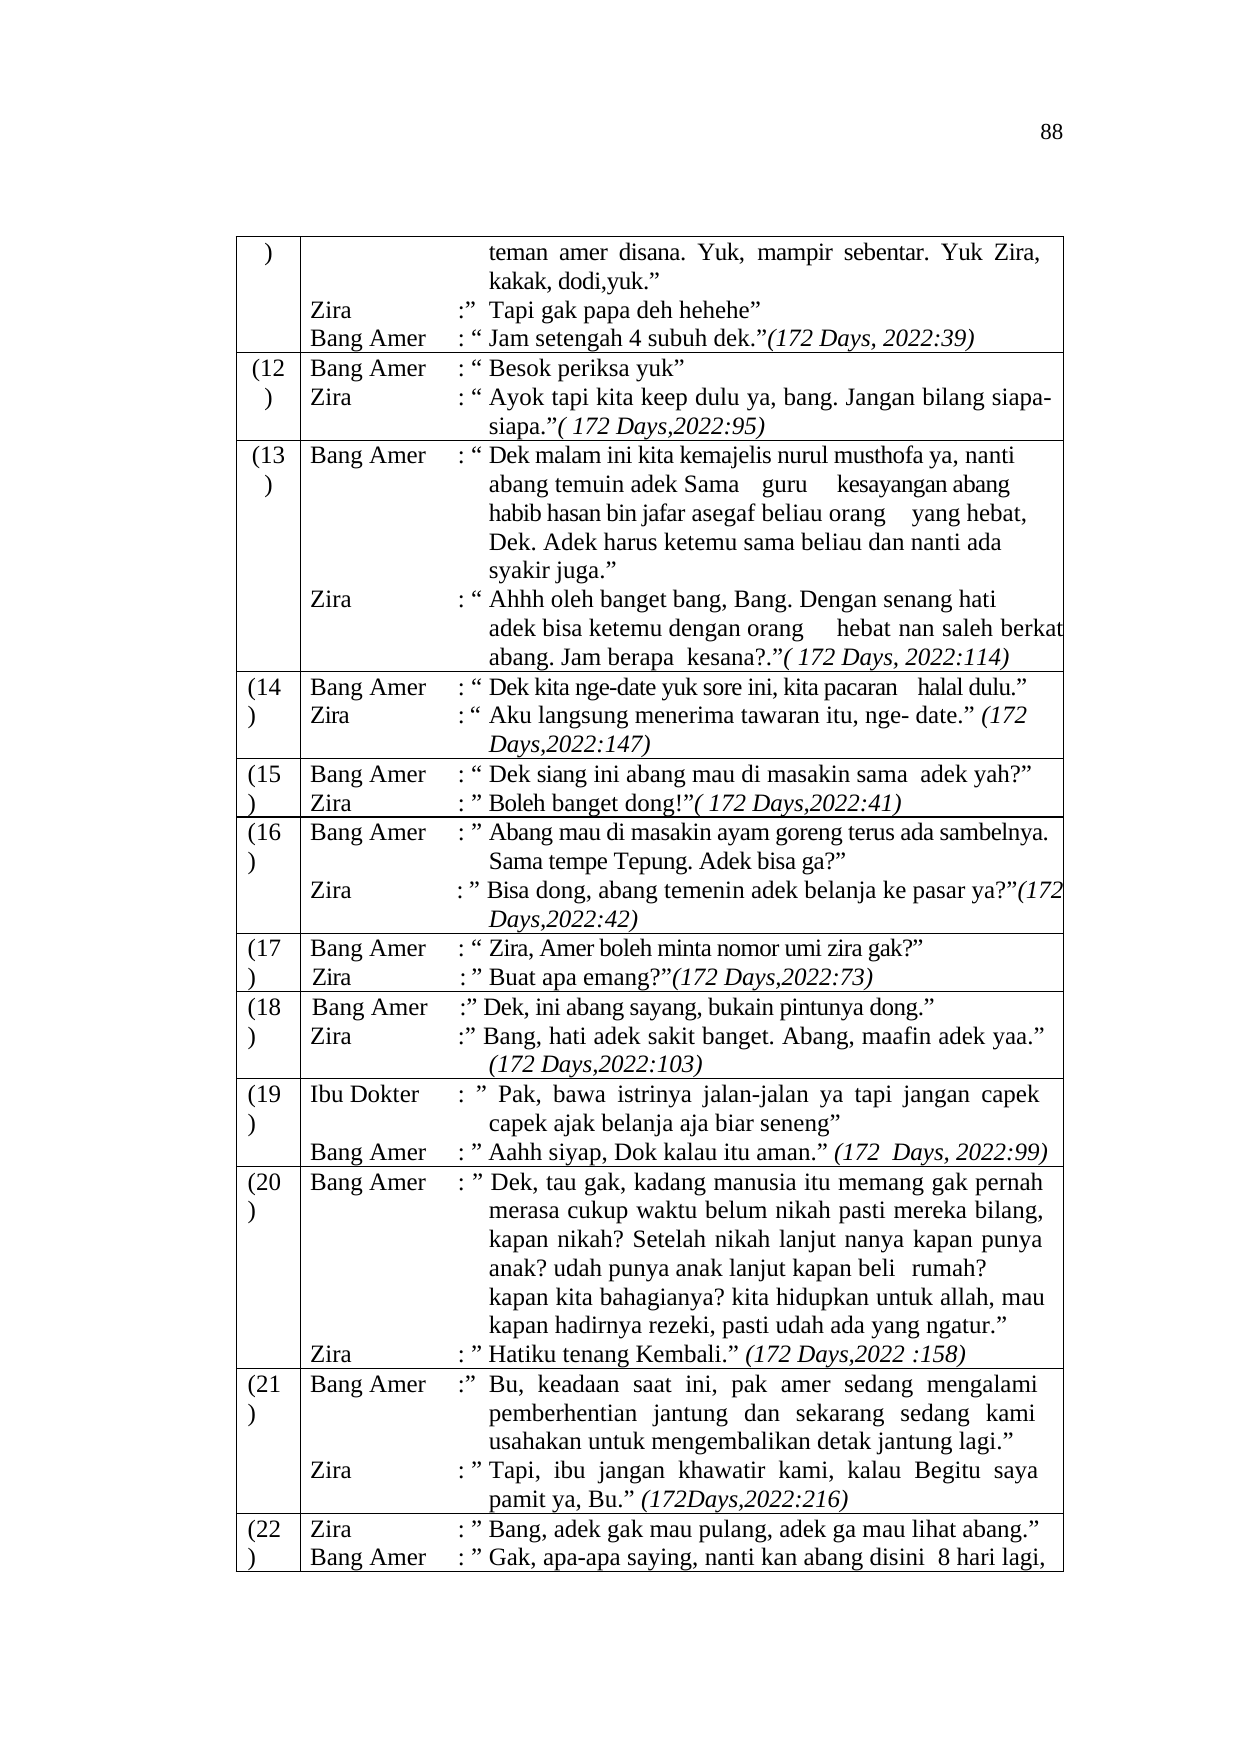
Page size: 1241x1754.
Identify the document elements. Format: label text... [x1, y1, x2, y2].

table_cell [301, 237, 1063, 352]
table_cell Bang Amer : ” Abang mau di masakin ayam goreng terus ada sambelnya. Sama tempe Tepung. Adek bisa ga?” Zira : ” Bisa dong, abang temenin adek belanja ke pasar ya?”(172 Days,2022:42) [301, 818, 1063, 932]
table_cell Ibu Dokter : ” Pak, bawa istrinya jalan-jalan ya tapi jangan capek capek ajak belanja aja biar seneng” Bang Amer : ” Aahh siyap, Dok kalau itu aman.” (172 Days, 2022:99) [301, 1079, 1063, 1166]
table_cell (18) [237, 992, 300, 1078]
table_cell Bang Amer : “ Dek malam ini kita kemajelis nurul musthofa ya, nanti abang temuin adek Sama guru kesayangan abang habib hasan bin jafar asegaf beliau orang yang hebat, Dek. Adek harus ketemu sama beliau dan nanti ada syakir juga.” Zira : “ Ahhh oleh banget bang, Bang. Dengan senang hati adek bisa ketemu dengan orang hebat nan saleh berkat abang. Jam berapa kesana?.”( 172 Days, 2022:114) [301, 441, 1063, 671]
table_cell (19) [237, 1079, 300, 1166]
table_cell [301, 1514, 1063, 1571]
table_cell Bang Amer : ” Dek, tau gak, kadang manusia itu memang gak pernah merasa cukup waktu belum nikah pasti mereka bilang, kapan nikah? Setelah nikah lanjut nanya kapan punya anak? udah punya anak lanjut kapan beli rumah? kapan kita bahagianya? kita hidupkan untuk allah, mau kapan hadirnya rezeki, pasti udah ada yang ngatur.” Zira : ” Hatiku tenang Kembali.” (172 Days,2022 :158) [301, 1167, 1063, 1368]
table_cell (13) [237, 441, 300, 671]
table_cell Bang Amer : “ Besok periksa yuk” Zira : “ Ayok tapi kita keep dulu ya, bang. Jangan bilang siapa- siapa.”( 172 Days,2022:95) [301, 353, 1063, 439]
table_cell (21) [237, 1369, 300, 1513]
table_cell (15) [237, 759, 300, 816]
table_cell Bang Amer :” Bu, keadaan saat ini, pak amer sedang mengalami pemberhentian jantung dan sekarang sedang kami usahakan untuk mengembalikan detak jantung lagi.” Zira : ” Tapi, ibu jangan khawatir kami, kalau Begitu saya pamit ya, Bu.” (172Days,2022:216) [301, 1369, 1063, 1513]
table_cell Bang Amer :” Dek, ini abang sayang, bukain pintunya dong.” Zira :” Bang, hati adek sakit banget. Abang, maafin adek yaa.” (172 Days,2022:103) [301, 992, 1063, 1078]
table_cell Bang Amer : “ Dek kita nge-date yuk sore ini, kita pacaran halal dulu.” Zira : “ Aku langsung menerima tawaran itu, nge- date.” (172 Days,2022:147) [301, 672, 1063, 758]
table_cell Bang Amer : “ Zira, Amer boleh minta nomor umi zira gak?” Zira : ” Buat apa emang?”(172 Days,2022:73) [301, 934, 1063, 991]
table_cell (11) [237, 237, 300, 352]
table_cell (12) [237, 353, 300, 439]
table_cell (22) [237, 1514, 300, 1571]
table_cell (20) [237, 1167, 300, 1368]
table_cell (14) [237, 672, 300, 758]
table_cell (16) [237, 818, 300, 932]
table_cell (17) [237, 934, 300, 991]
table_cell Bang Amer : “ Dek siang ini abang mau di masakin sama adek yah?” Zira : ” Boleh banget dong!”( 172 Days,2022:41) [301, 759, 1063, 816]
